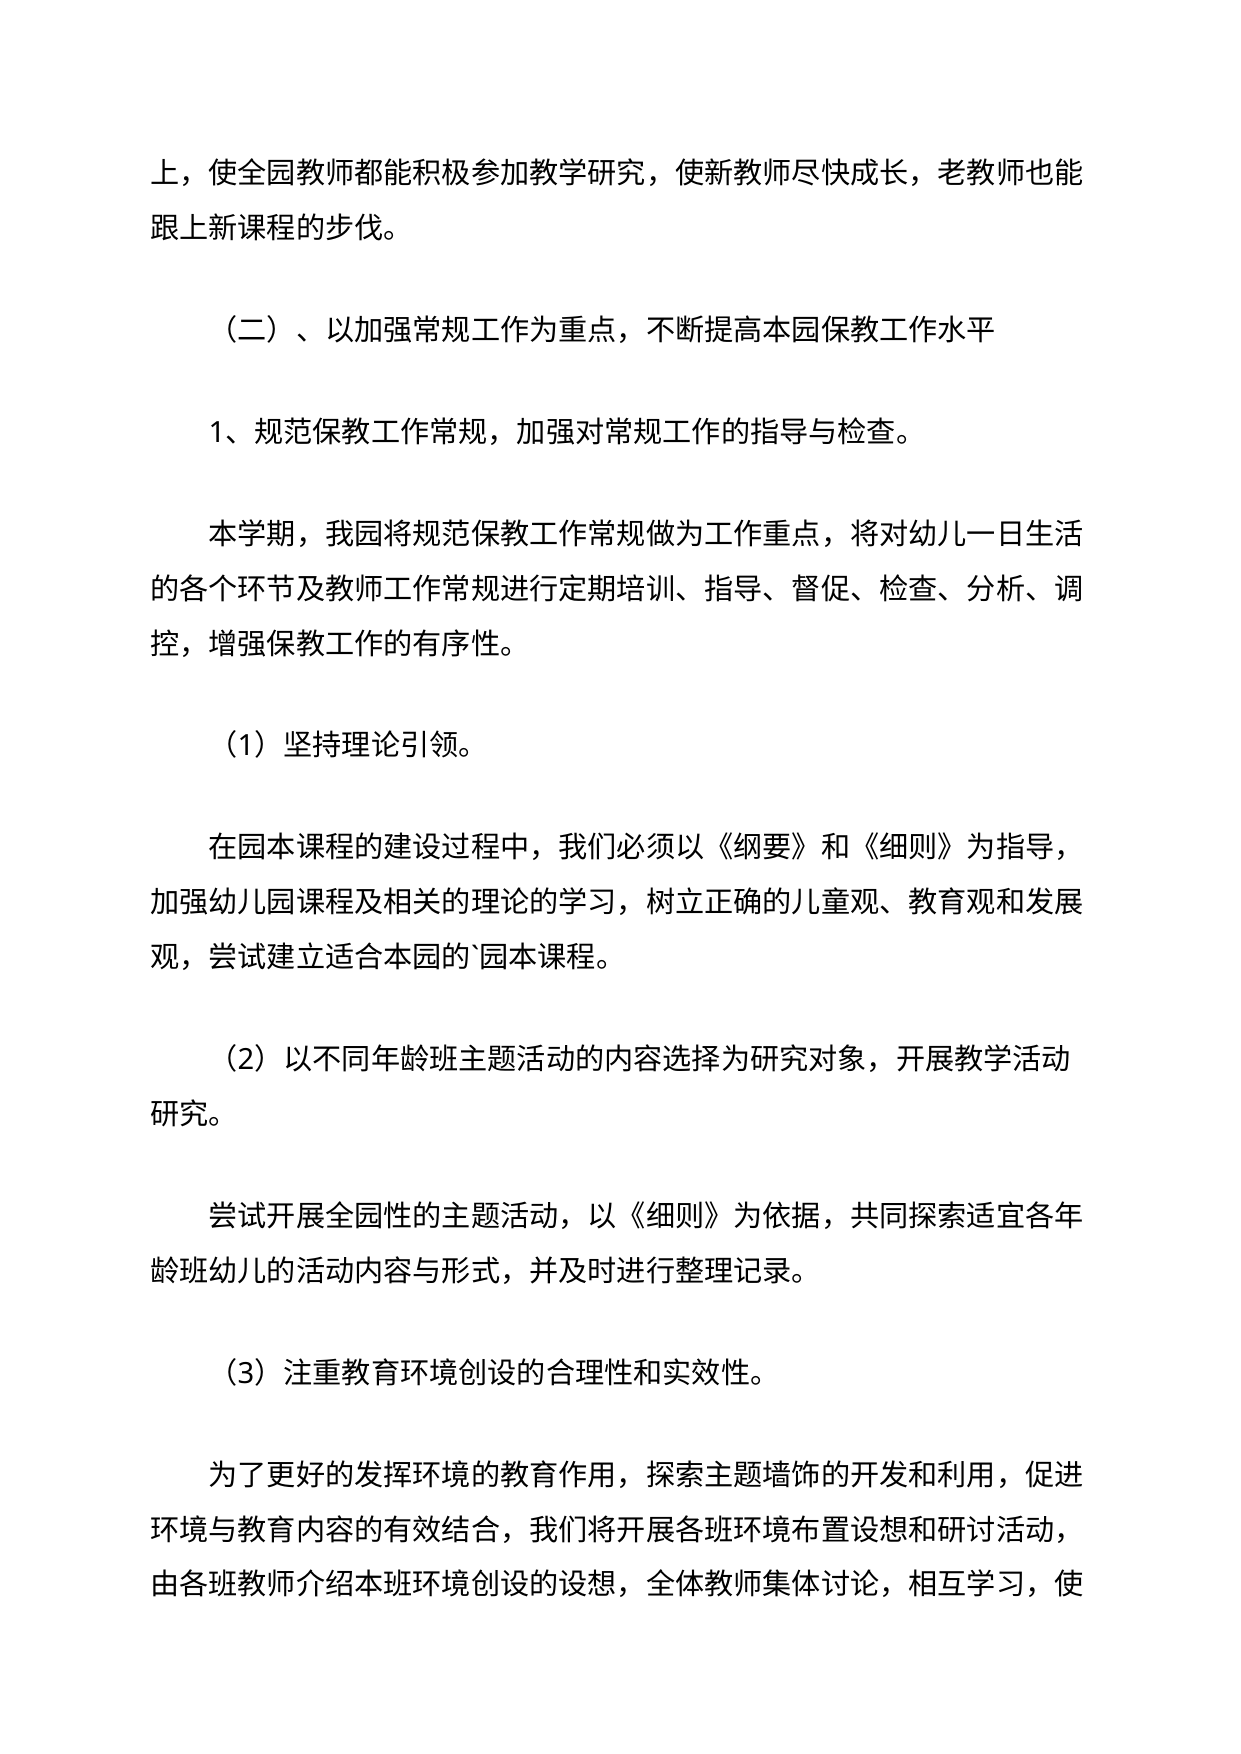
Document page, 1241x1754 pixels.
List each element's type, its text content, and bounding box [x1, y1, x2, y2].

text 本学期，我园将规范保教工作常规做为工作重点，将对幼儿一日生活的各个环节及教师工作常规进行定期培训、指导、督促、检查、分析、调控，增强保教工作的有序性。 [150, 510, 1090, 662]
text （二）、以加强常规工作为重点，不断提高本园保教工作水平 [150, 307, 1090, 349]
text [150, 1451, 1090, 1603]
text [150, 150, 1090, 247]
text 1、规范保教工作常规，加强对常规工作的指导与检查。 [150, 408, 1090, 451]
text （1）坚持理论引领。 [150, 722, 1090, 764]
text 在园本课程的建设过程中，我们必须以《纲要》和《细则》为指导，加强幼儿园课程及相关的理论的学习，树立正确的儿童观、教育观和发展观，尝试建立适合本园的`园本课程。 [150, 824, 1090, 976]
text 尝试开展全园性的主题活动，以《细则》为依据，共同探索适宜各年龄班幼儿的活动内容与形式，并及时进行整理记录。 [150, 1192, 1090, 1290]
text （3）注重教育环境创设的合理性和实效性。 [150, 1349, 1090, 1392]
text （2）以不同年龄班主题活动的内容选择为研究对象，开展教学活动研究。 [150, 1036, 1090, 1133]
